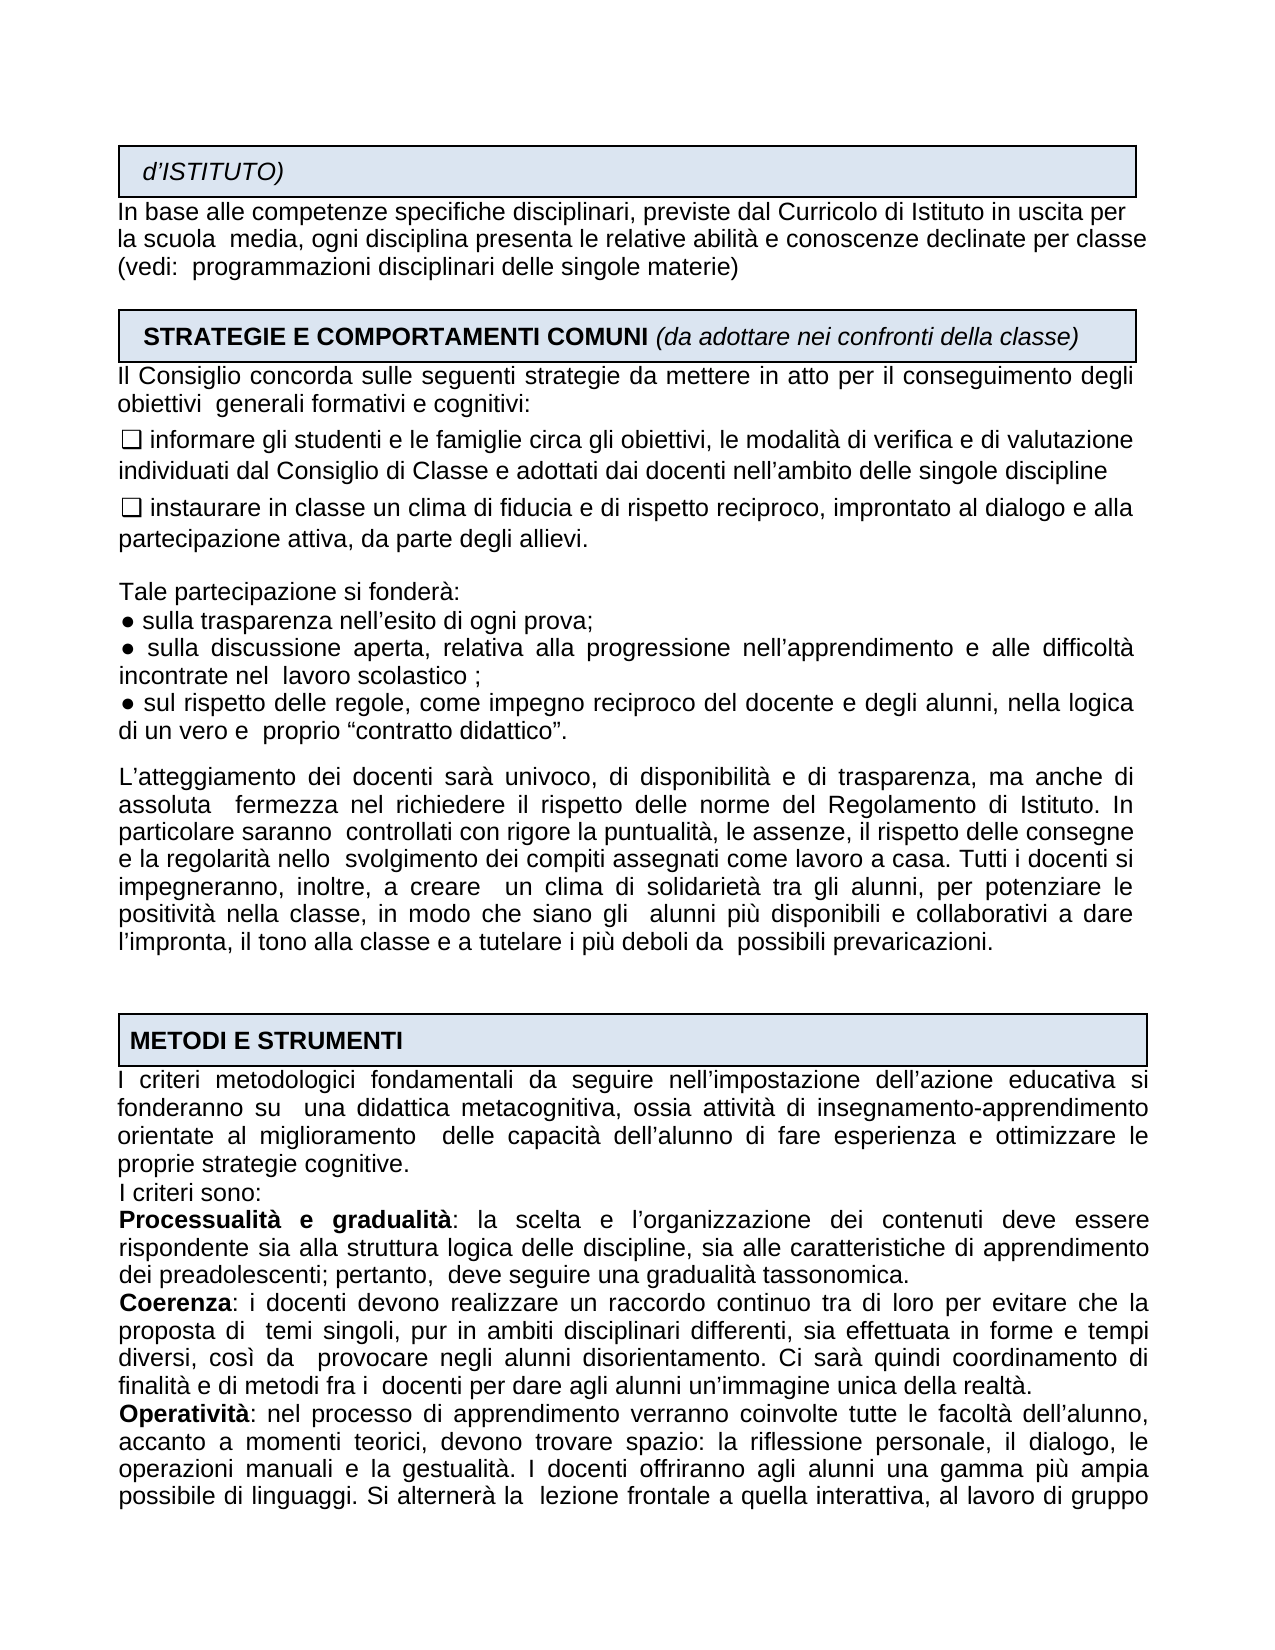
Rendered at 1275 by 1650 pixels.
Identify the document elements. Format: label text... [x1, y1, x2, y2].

text Il Consiglio concorda sulle seguenti strategie da mettere in atto per il conseguimento degli obiettivi generali formativi e cognitivi: [117, 363, 1136, 417]
text ● sulla discussione aperta, relativa alla progressione nell’apprendimento e alle difficoltà incontrate nel lavoro scolastico ; [119, 634, 1136, 689]
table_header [120, 147, 1135, 196]
text ● sul rispetto delle regole, come impegno reciproco del docente e degli alunni, nella logica di un vero e proprio “contratto didattico”. [118, 690, 1136, 745]
text I criteri metodologici fondamentali da seguire nell’impostazione dell’azione educativa si fonderanno su una didattica metacognitiva, ossia attività di insegnamento-apprendimento orientate al miglioramento delle capacità dell’alunno di fare esperienza e ottimizzare le proprie strategie cognitive. [117, 1067, 1151, 1177]
text L’atteggiamento dei docenti sarà univoco, di disponibilità e di trasparenza, ma anche di assoluta fermezza nel richiedere il rispetto delle norme del Regolamento di Istituto. In particolare saranno controllati con rigore la puntualità, le assenze, il rispetto delle consegne e la regolarità nello svolgimento dei compiti assegnati come lavoro a casa. Tutti i docenti si impegneranno, inoltre, a creare un clima di solidarietà tra gli alunni, per potenziare le positività nella classe, in modo che siano gli alunni più disponibili e collaborativi a dare l’impronta, il tono alla classe e a tutelare i più deboli da possibili prevaricazioni. [118, 764, 1136, 955]
text ❑ instaurare in classe un clima di fiducia e di rispetto reciproco, improntato al dialogo e alla partecipazione attiva, da parte degli allievi. [118, 490, 1136, 553]
table_header METODI E STRUMENTI [120, 1015, 1146, 1065]
text In base alle competenze specifiche disciplinari, previste dal Curricolo di Istituto in uscita per la scuola media, ogni disciplina presenta le relative abilità e conoscenze declinate per classe (vedi: programmazioni disciplinari delle singole materie) [117, 198, 1151, 280]
text ● sulla trasparenza nell’esito di ogni prova; [120, 606, 1136, 634]
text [118, 1401, 1151, 1510]
text Coerenza: i docenti devono realizzare un raccordo continuo tra di loro per evitare che la proposta di temi singoli, pur in ambiti disciplinari differenti, sia effettuata in forme e tempi diversi, così da provocare negli alunni disorientamento. Ci sarà quindi coordinamento di finalità e di metodi fra i docenti per dare agli alunni un’immagine unica della realtà. [118, 1290, 1151, 1399]
text ❑ informare gli studenti e le famiglie circa gli obiettivi, le modalità di verifica e di valutazione individuati dal Consiglio di Classe e adottati dai docenti nell’ambito delle singole discipline [118, 422, 1136, 485]
text Processualità e gradualità: la scelta e l’organizzazione dei contenuti deve essere rispondente sia alla struttura logica delle discipline, sia alle caratteristiche di apprendimento dei preadolescenti; pertanto, deve seguire una gradualità tassonomica. [118, 1207, 1151, 1289]
text Tale partecipazione si fonderà: [119, 577, 1136, 606]
text I criteri sono: [119, 1178, 1151, 1207]
table_header STRATEGIE E COMPORTAMENTI COMUNI (da adottare nei confronti della classe) [120, 311, 1135, 361]
